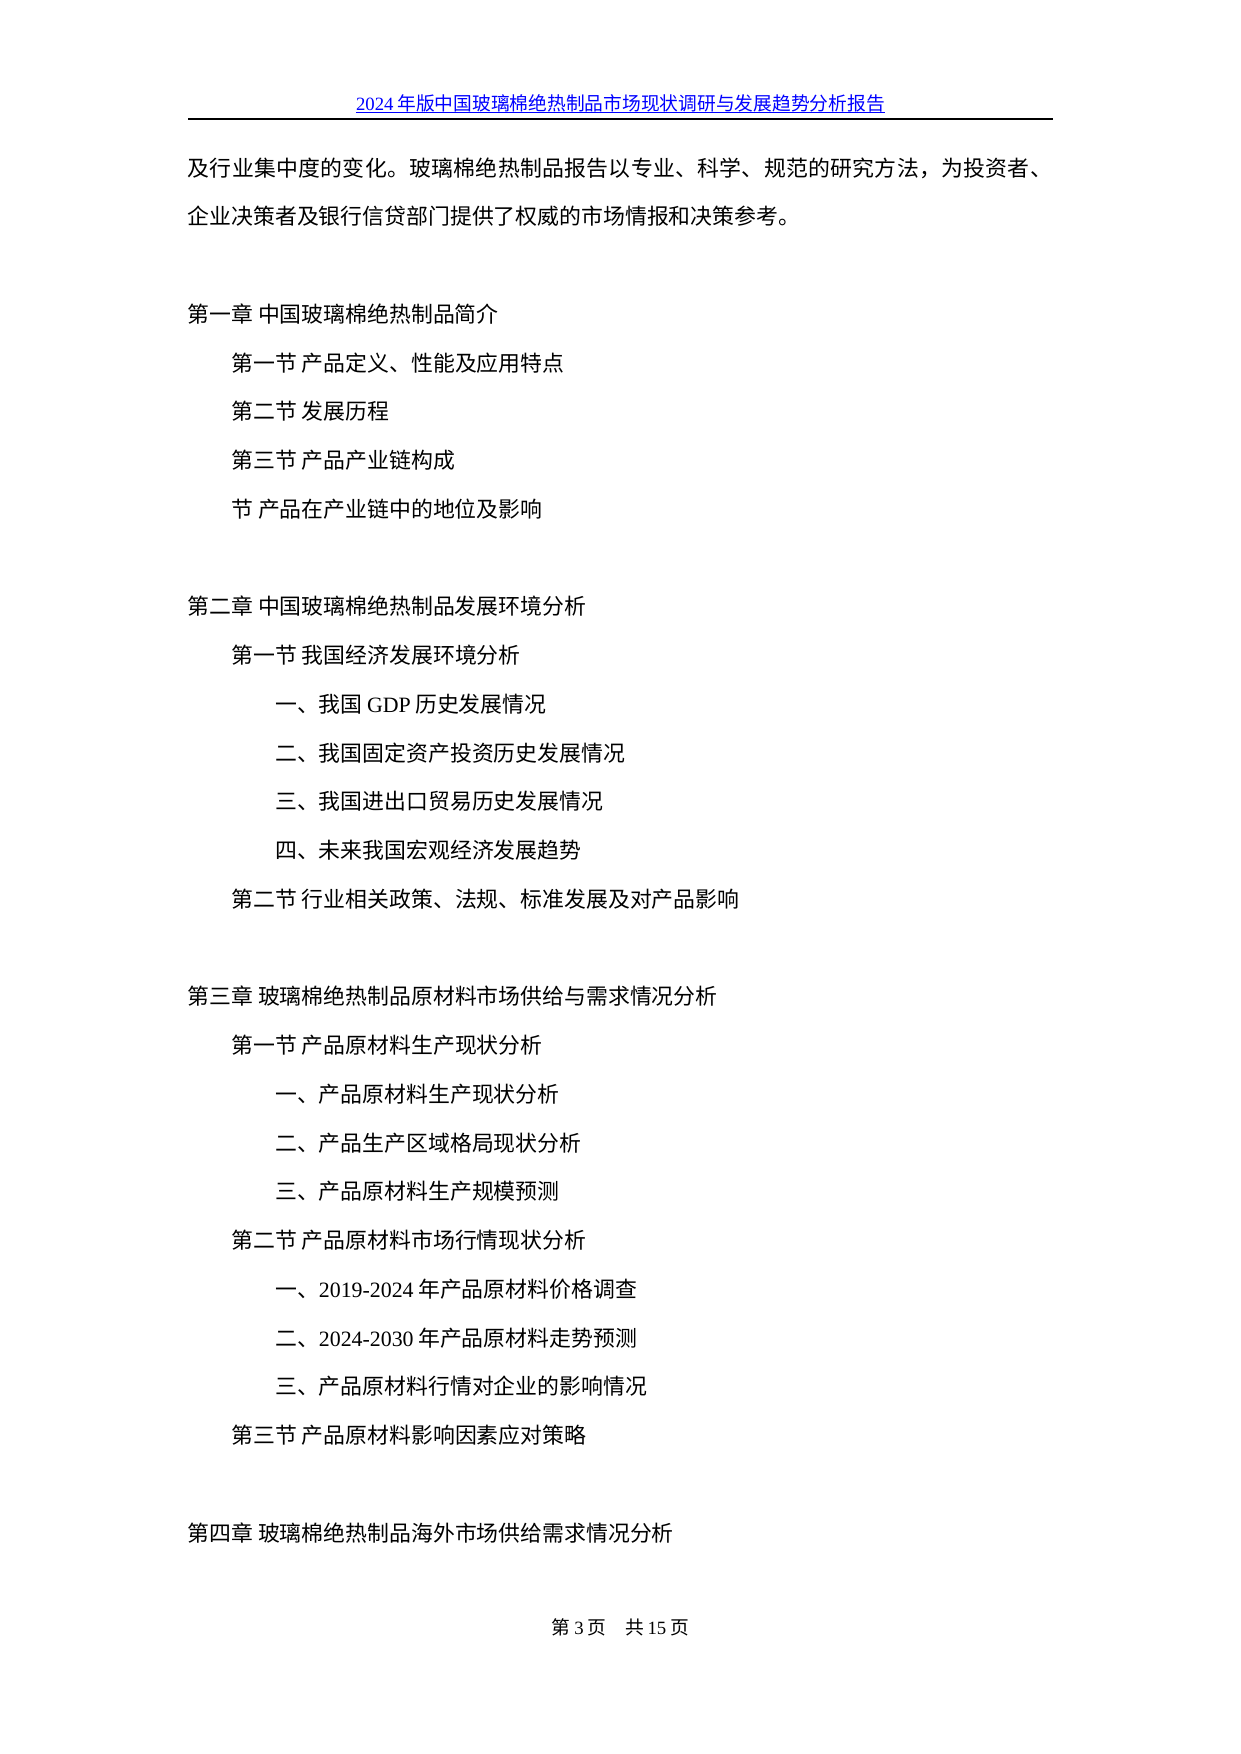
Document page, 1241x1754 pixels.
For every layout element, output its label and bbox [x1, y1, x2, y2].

text [187, 150, 1053, 1548]
